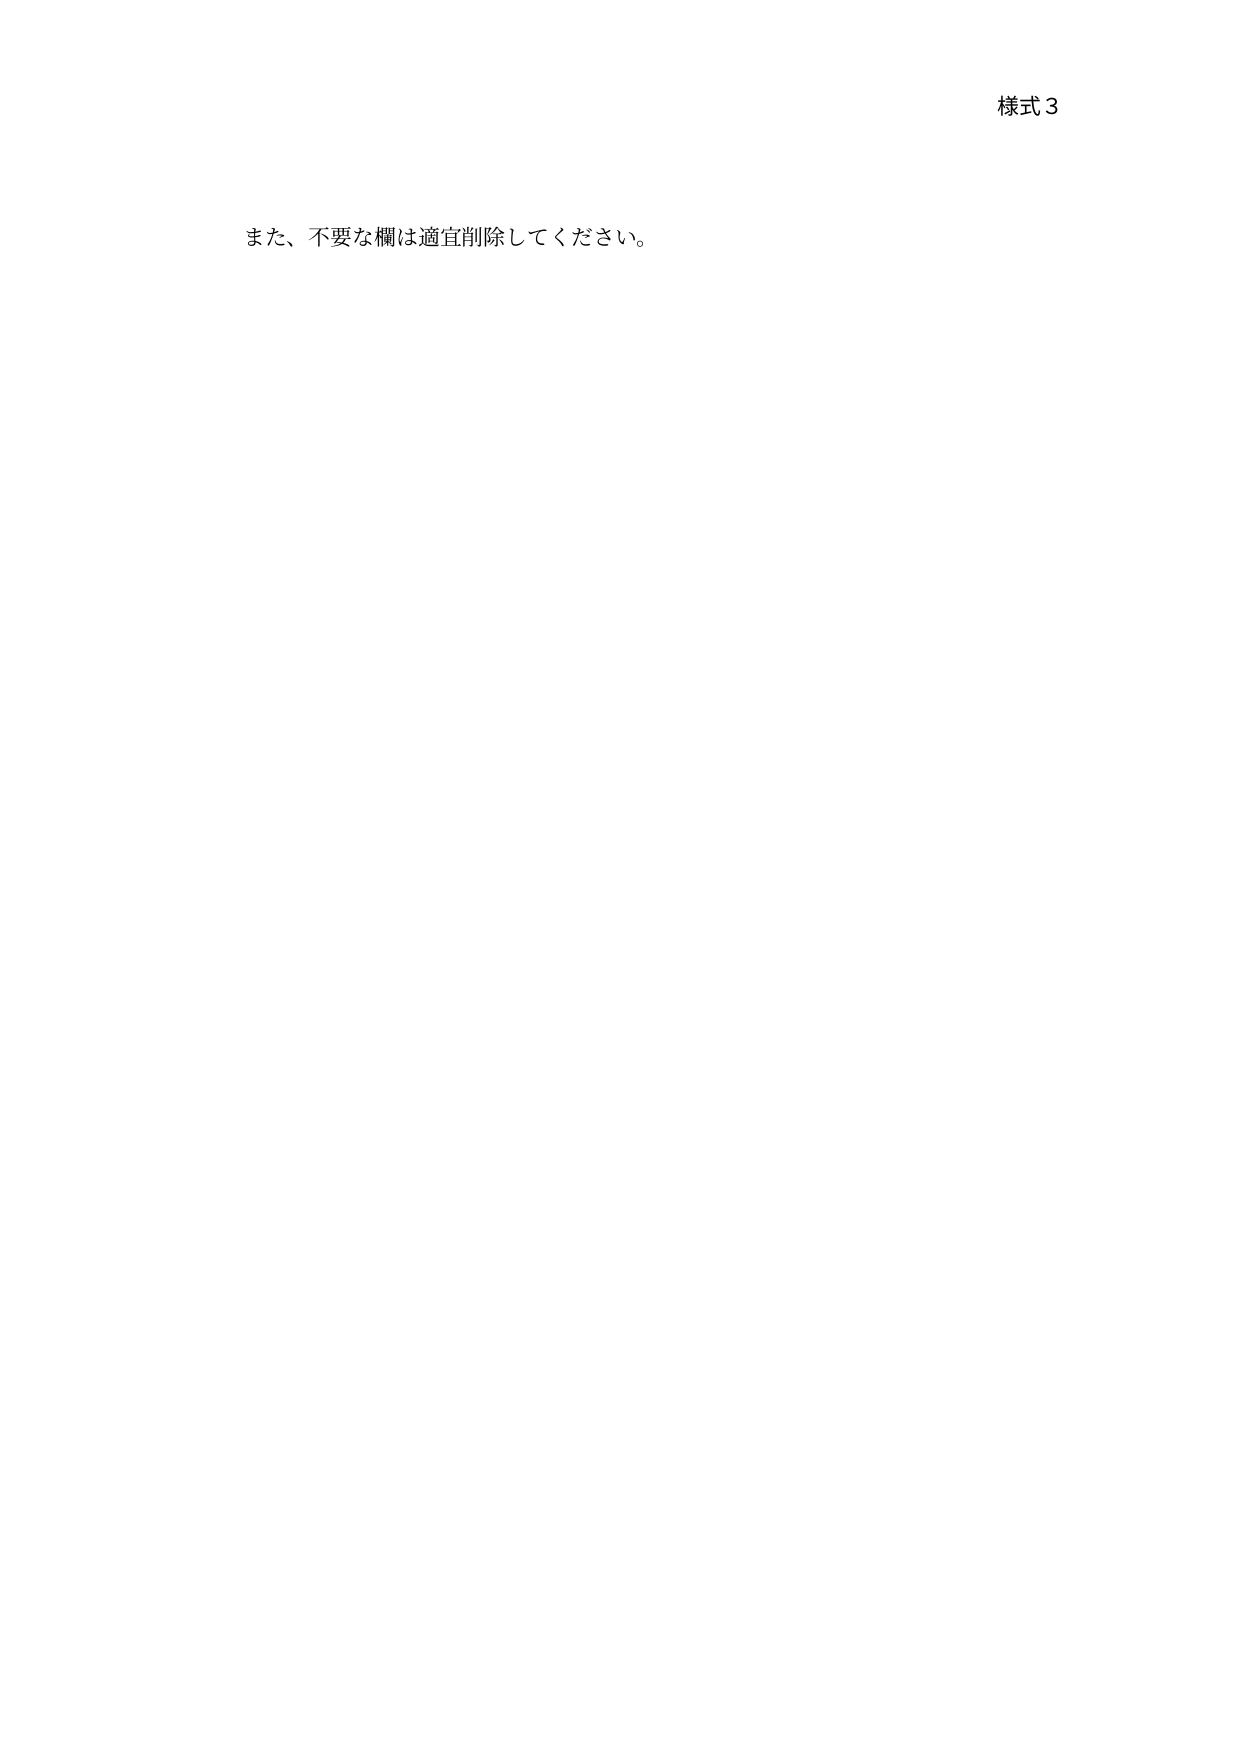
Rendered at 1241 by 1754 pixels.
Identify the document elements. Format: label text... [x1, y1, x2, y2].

text また、不要な欄は適宜削除してください。 [177, 217, 1063, 254]
